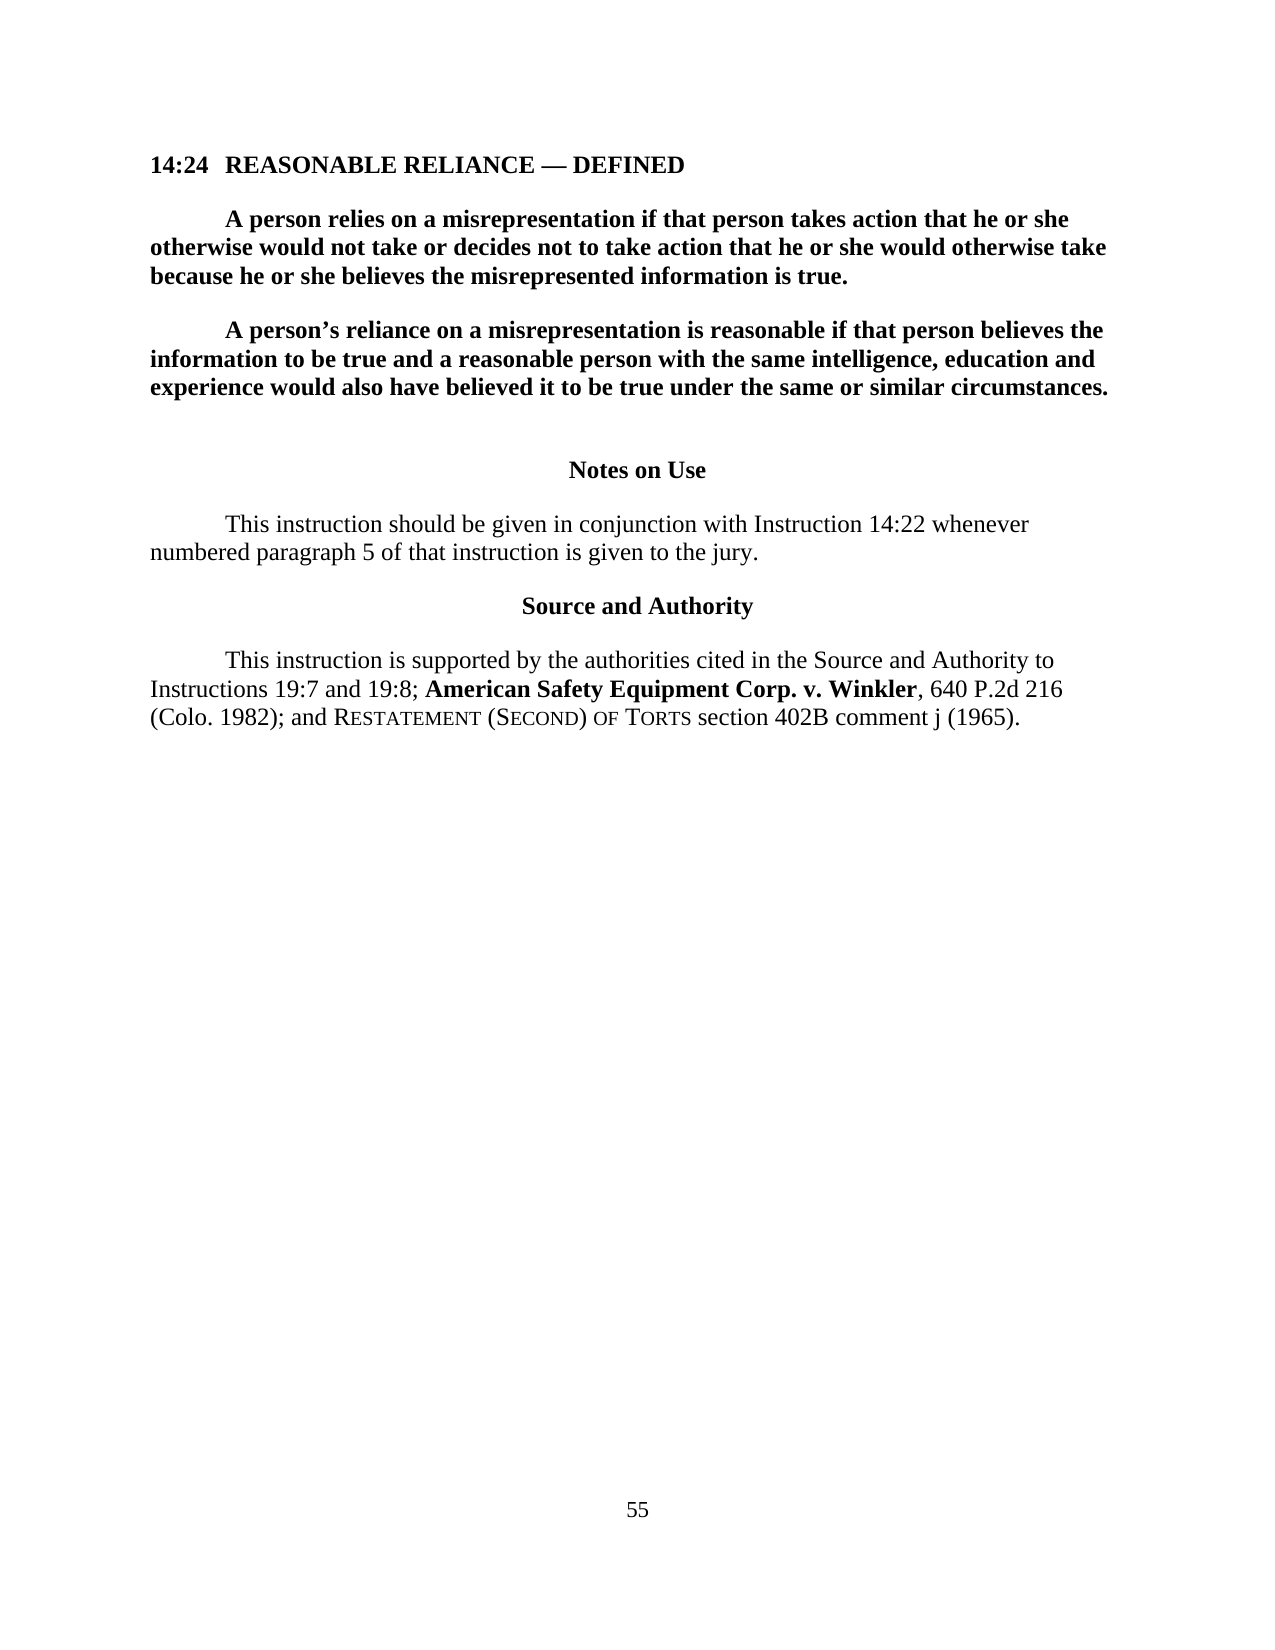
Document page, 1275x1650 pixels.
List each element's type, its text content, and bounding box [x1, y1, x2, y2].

text 14:24 REASONABLE RELIANCE — DEFINED [150, 150, 1125, 179]
text This instruction is supported by the authorities cited in the Source and Authority to Instructions 19:7 and 19:8; American Safety Equipment Corp. v. Winkler, 640 P.2d 216 (Colo. 1982); and Restatement (Second) of Torts section 402B comment j (1965). [150, 645, 1125, 731]
text Notes on Use [150, 455, 1125, 484]
text A person’s reliance on a misrepresentation is reasonable if that person believes the information to be true and a reasonable person with the same intelligence, education and experience would also have believed it to be true under the same or similar circumstances. [150, 315, 1125, 401]
text A person relies on a misrepresentation if that person takes action that he or she otherwise would not take or decides not to take action that he or she would otherwise take because he or she believes the misrepresented information is true. [150, 204, 1125, 290]
text Source and Authority [150, 591, 1125, 620]
text This instruction should be given in conjunction with Instruction 14:22 whenever numbered paragraph 5 of that instruction is given to the jury. [150, 509, 1125, 566]
